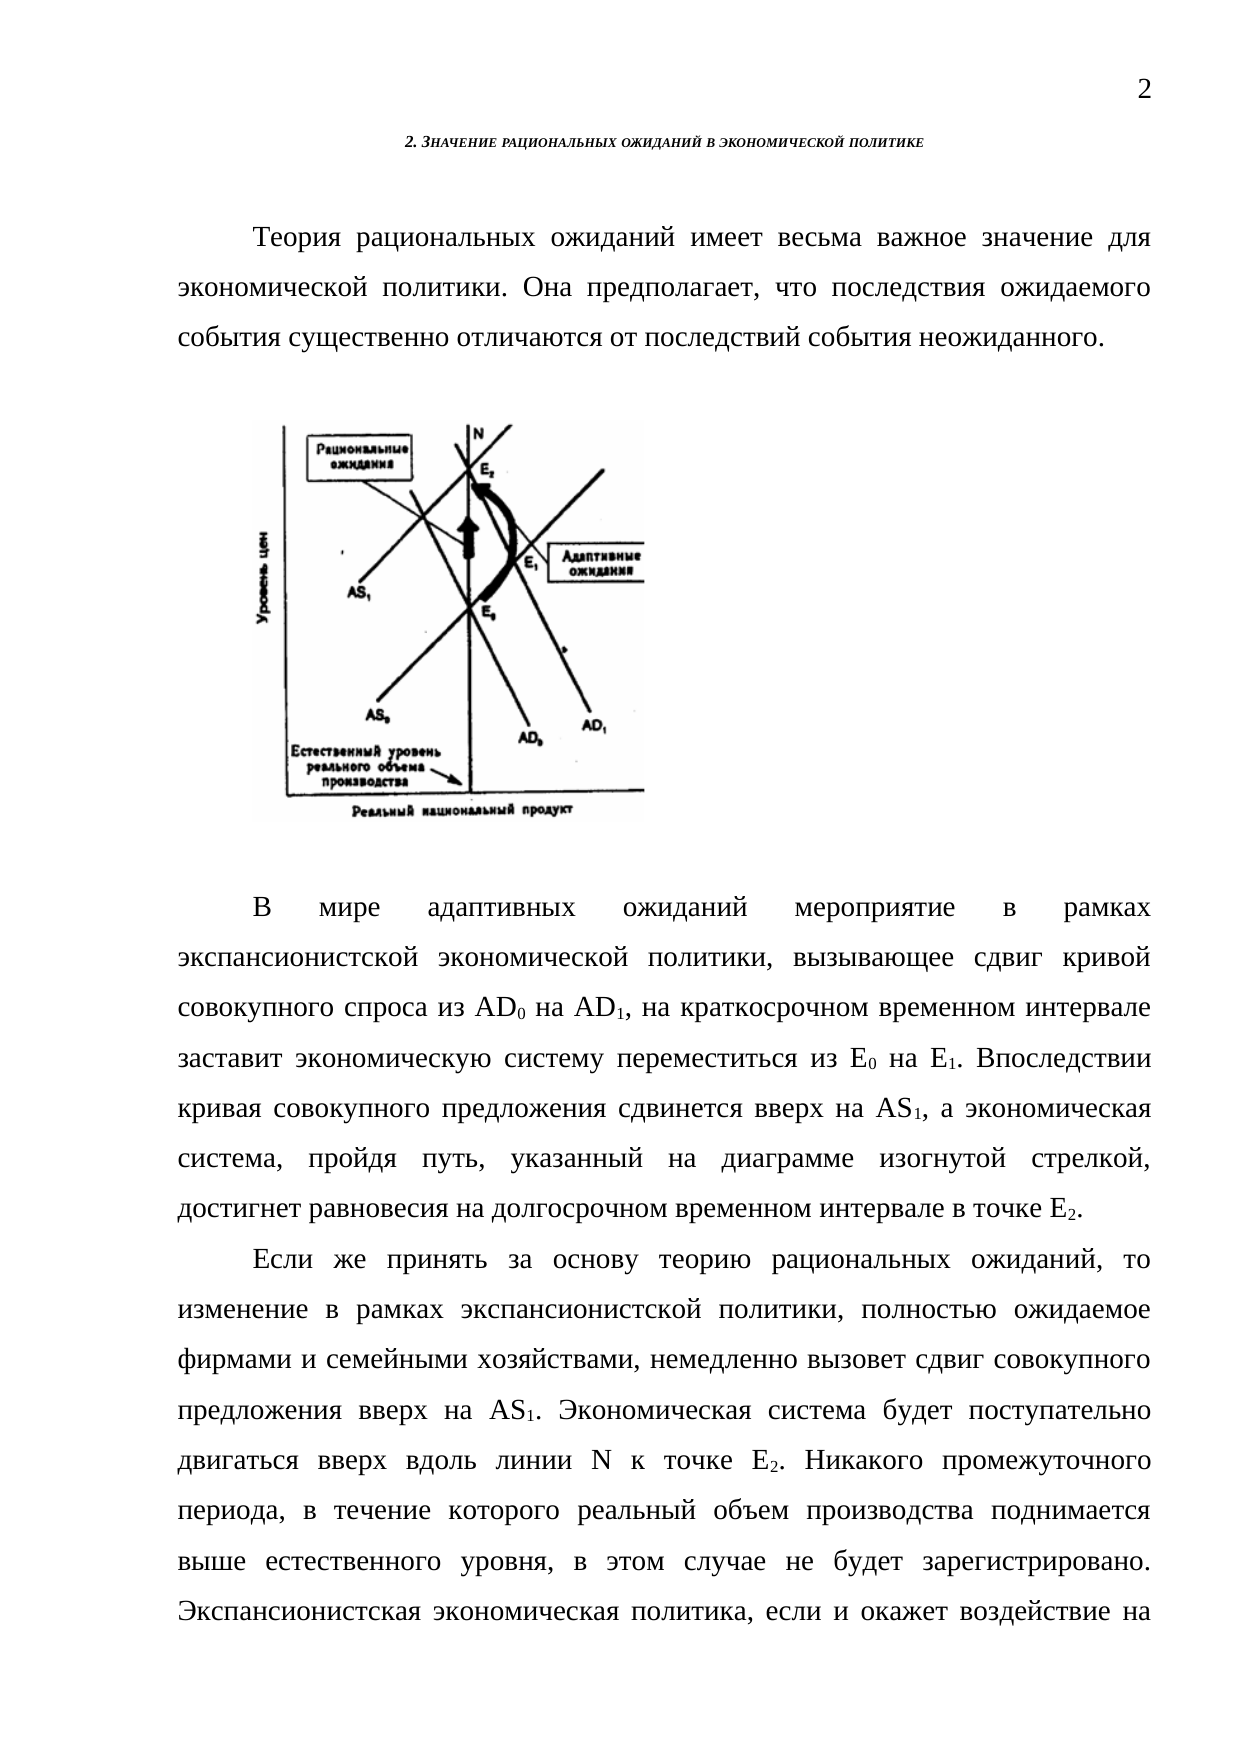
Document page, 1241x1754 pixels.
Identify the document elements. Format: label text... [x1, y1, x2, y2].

text В мире адаптивных ожиданий мероприятие в рамках экспансионистской экономической политики, вызывающее сдвиг кривой совокупного спроса из AD0 на AD1, на краткосрочном временном интервале заставит экономическую систему переместиться из Е0 на Е1. Впоследствии кривая совокупного предложения сдвинется вверх на AS1, а экономическая система, пройдя путь, указанный на диаграмме изогнутой стрелкой, достигнет равновесия на долгосрочном временном интервале в точке Е2. [177, 889, 1152, 1224]
text Теория рациональных ожиданий имеет весьма важное значение для экономической политики. Она предполагает, что последствия ожидаемого события существенно отличаются от последствий события неожиданного. [177, 219, 1152, 353]
subtitle 2. Значение рациональных ожиданий в экономической политике [177, 118, 1152, 152]
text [177, 1241, 1152, 1627]
